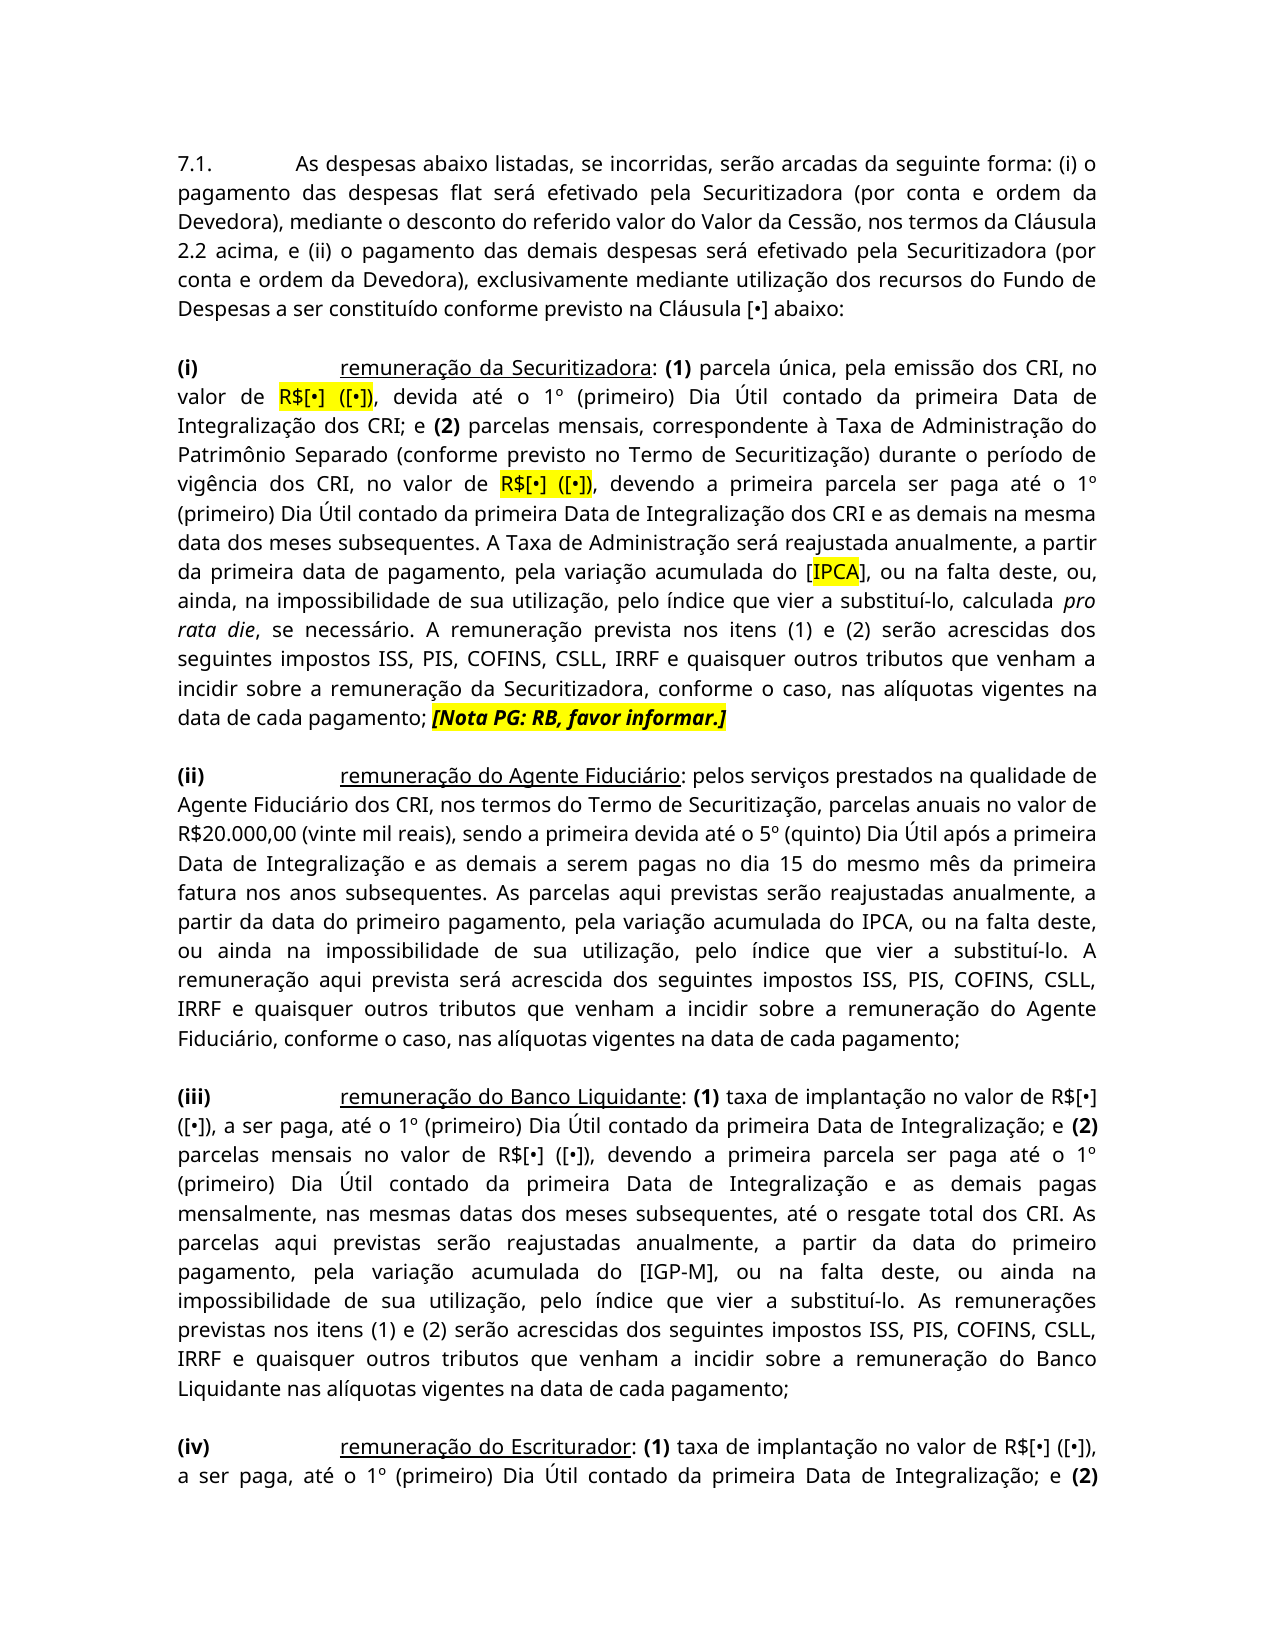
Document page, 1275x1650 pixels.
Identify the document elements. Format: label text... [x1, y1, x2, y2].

list As despesas abaixo listadas, se incorridas, serão arcadas da seguinte forma: (i) o pagamento das despesas flat será efetivado pela Securitizadora (por conta e ordem da Devedora), mediante o desconto do referido valor do Valor da Cessão, nos termos da Cláusula 2.2 acima, e (ii) o pagamento das demais despesas será efetivado pela Securitizadora (por conta e ordem da Devedora), exclusivamente mediante utilização dos recursos do Fundo de Despesas a ser constituído conforme previsto na Cláusula [•] abaixo: [177, 148, 1098, 323]
list remuneração da Securitizadora: (1) parcela única, pela emissão dos CRI, no valor de R$[•] ([•]), devida até o 1º (primeiro) Dia Útil contado da primeira Data de Integralização dos CRI; e (2) parcelas mensais, correspondente à Taxa de Administração do Patrimônio Separado (conforme previsto no Termo de Securitização) durante o período de vigência dos CRI, no valor de R$[•] ([•]), devendo a primeira parcela ser paga até o 1º (primeiro) Dia Útil contado da primeira Data de Integralização dos CRI e as demais na mesma data dos meses subsequentes. A Taxa de Administração será reajustada anualmente, a partir da primeira data de pagamento, pela variação acumulada do [IPCA], ou na falta deste, ou, ainda, na impossibilidade de sua utilização, pelo índice que vier a substituí-lo, calculada pro rata die, se necessário. A remuneração prevista nos itens (1) e (2) serão acrescidas dos seguintes impostos ISS, PIS, COFINS, CSLL, IRRF e quaisquer outros tributos que venham a incidir sobre a remuneração da Securitizadora, conforme o caso, nas alíquotas vigentes na data de cada pagamento; [Nota PG: RB, favor informar.] [177, 352, 1098, 731]
list remuneração do Banco Liquidante: (1) taxa de implantação no valor de R$[•] ([•]), a ser paga, até o 1º (primeiro) Dia Útil contado da primeira Data de Integralização; e (2) parcelas mensais no valor de R$[•] ([•]), devendo a primeira parcela ser paga até o 1º (primeiro) Dia Útil contado da primeira Data de Integralização e as demais pagas mensalmente, nas mesmas datas dos meses subsequentes, até o resgate total dos CRI. As parcelas aqui previstas serão reajustadas anualmente, a partir da data do primeiro pagamento, pela variação acumulada do [IGP-M], ou na falta deste, ou ainda na impossibilidade de sua utilização, pelo índice que vier a substituí-lo. As remunerações previstas nos itens (1) e (2) serão acrescidas dos seguintes impostos ISS, PIS, COFINS, CSLL, IRRF e quaisquer outros tributos que venham a incidir sobre a remuneração do Banco Liquidante nas alíquotas vigentes na data de cada pagamento; [177, 1081, 1098, 1402]
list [177, 1431, 1098, 1489]
list remuneração do Agente Fiduciário: pelos serviços prestados na qualidade de Agente Fiduciário dos CRI, nos termos do Termo de Securitização, parcelas anuais no valor de R$20.000,00 (vinte mil reais), sendo a primeira devida até o 5º (quinto) Dia Útil após a primeira Data de Integralização e as demais a serem pagas no dia 15 do mesmo mês da primeira fatura nos anos subsequentes. As parcelas aqui previstas serão reajustadas anualmente, a partir da data do primeiro pagamento, pela variação acumulada do IPCA, ou na falta deste, ou ainda na impossibilidade de sua utilização, pelo índice que vier a substituí-lo. A remuneração aqui prevista será acrescida dos seguintes impostos ISS, PIS, COFINS, CSLL, IRRF e quaisquer outros tributos que venham a incidir sobre a remuneração do Agente Fiduciário, conforme o caso, nas alíquotas vigentes na data de cada pagamento; [177, 760, 1098, 1052]
